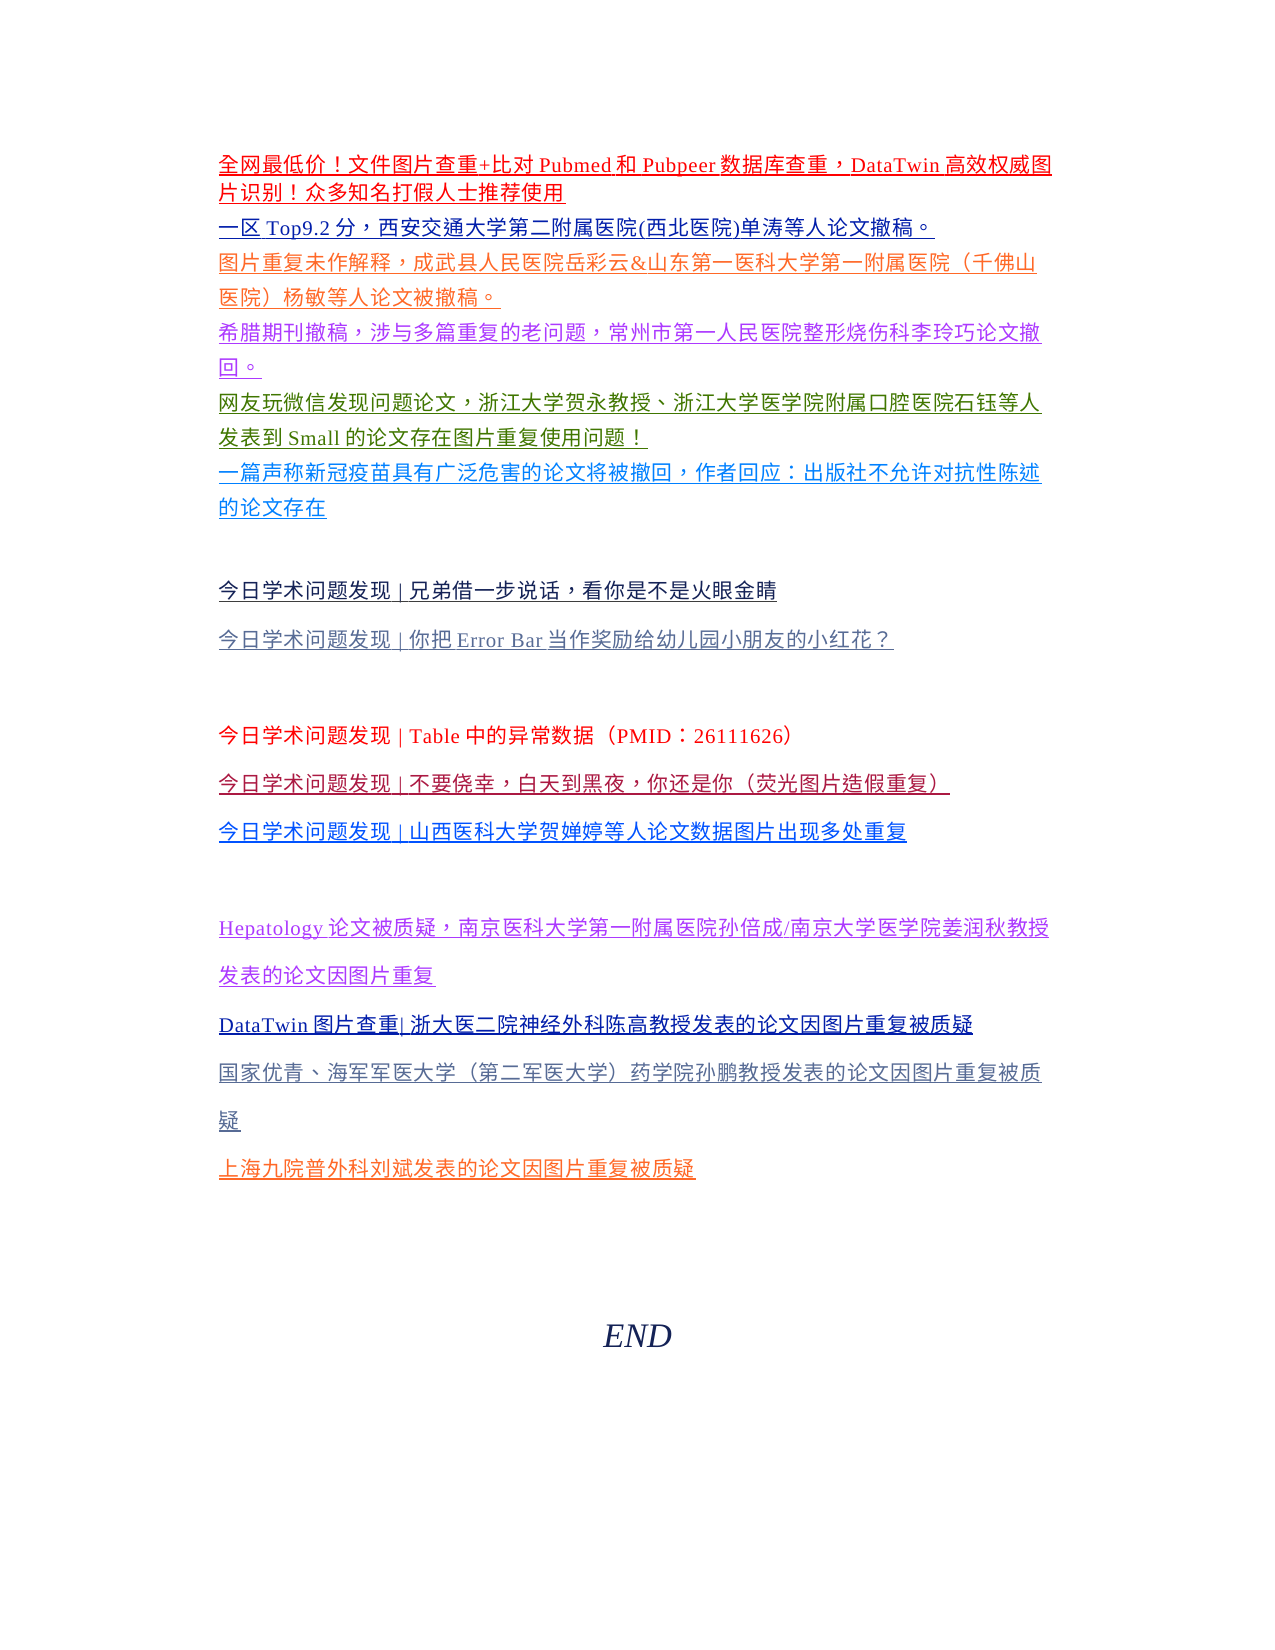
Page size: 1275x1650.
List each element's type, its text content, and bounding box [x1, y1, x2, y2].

text 全网最低价！文件图片查重+比对Pubmed和Pubpeer数据库查重，DataTwin高效权威图片识别！众多知名打假人士推荐使用 [219, 150, 1056, 207]
subtitle 今日学术问题发现 | 你把Error Bar当作奖励给幼儿园小朋友的小红花？ [219, 605, 1056, 653]
text DataTwin图片查重| 浙大医二院神经外科陈高教授发表的论文因图片重复被质疑 [219, 990, 1056, 1038]
text 今日学术问题发现 | 山西医科大学贺婵婷等人论文数据图片出现多处重复 [219, 797, 1056, 846]
text END [223, 1310, 1052, 1355]
text 一区Top9.2分，西安交通大学第二附属医院(西北医院)单涛等人论文撤稿。 [219, 207, 1056, 242]
text 今日学术问题发现 | Table中的异常数据（PMID：26111626） [219, 701, 1056, 749]
text 图片重复未作解释，成武县人民医院岳彩云&山东第一医科大学第一附属医院（千佛山医院）杨敏等人论文被撤稿。 [219, 242, 1056, 312]
text 希腊期刊撤稿，涉与多篇重复的老问题，常州市第一人民医院整形烧伤科李玲巧论文撤回。 [219, 312, 1056, 382]
text Hepatology论文被质疑，南京医科大学第一附属医院孙倍成/南京大学医学院姜润秋教授发表的论文因图片重复 [219, 894, 1056, 990]
text 国家优青、海军军医大学（第二军医大学）药学院孙鹏教授发表的论文因图片重复被质疑 [219, 1038, 1056, 1134]
text 网友玩微信发现问题论文，浙江大学贺永教授、浙江大学医学院附属口腔医院石钰等人发表到Small的论文存在图片重复使用问题！ [219, 382, 1056, 452]
text 今日学术问题发现 | 不要侥幸，白天到黑夜，你还是你（荧光图片造假重复） [219, 749, 1056, 797]
subtitle 今日学术问题发现 | 兄弟借一步说话，看你是不是火眼金睛 [219, 557, 1056, 605]
text 一篇声称新冠疫苗具有广泛危害的论文将被撤回，作者回应：出版社不允许对抗性陈述的论文存在 [219, 452, 1056, 522]
text 上海九院普外科刘斌发表的论文因图片重复被质疑 [219, 1134, 1056, 1182]
